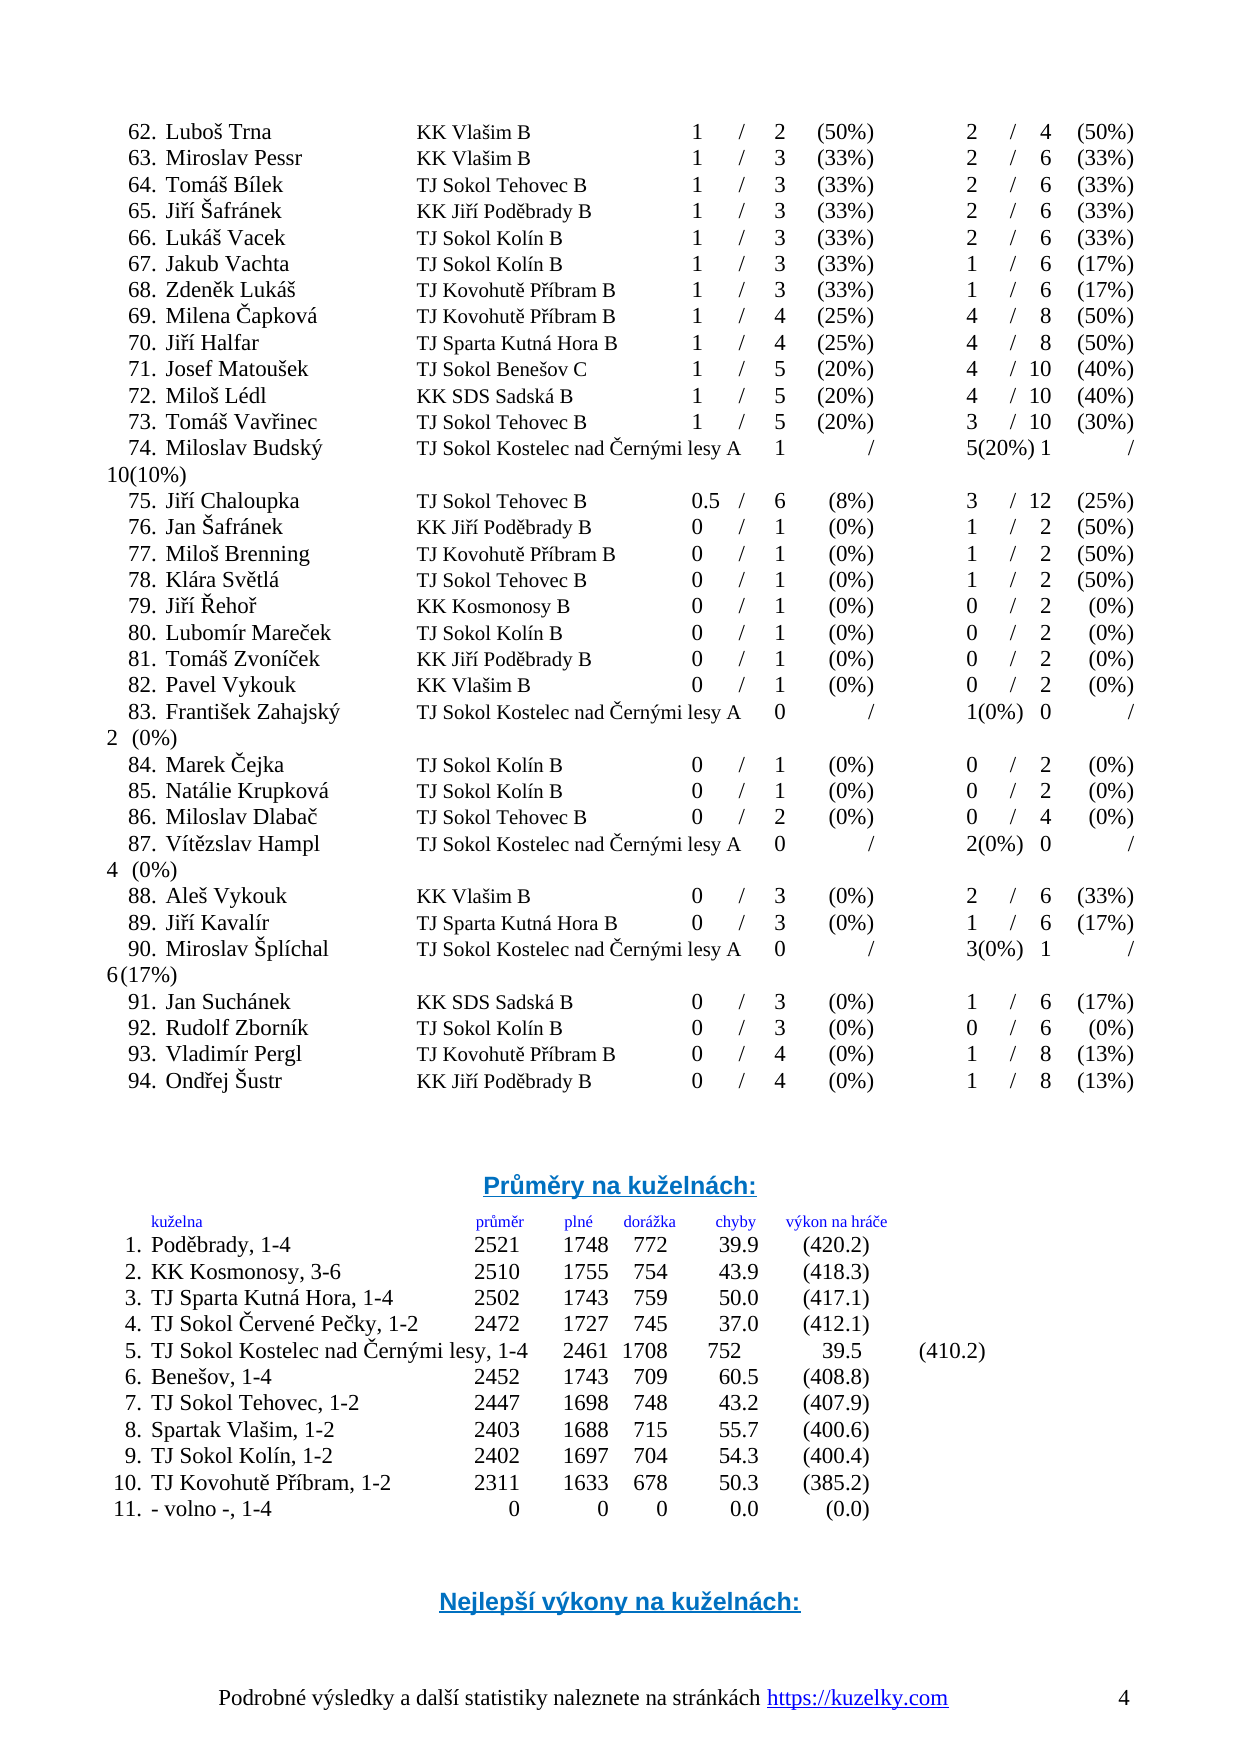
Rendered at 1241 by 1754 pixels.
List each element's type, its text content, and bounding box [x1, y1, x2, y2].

text 4. TJ Sokol Červené Pečky, 1-2 2472 1727 745 37.0 (412.1) [106, 1310, 1134, 1337]
text 86. Miloslav Dlabač TJ Sokol Tehovec B 0 / 2 (0%) 0 / 4 (0%) [106, 803, 1134, 830]
text 64. Tomáš Bílek TJ Sokol Tehovec B 1 / 3 (33%) 2 / 6 (33%) [106, 171, 1134, 197]
text 93. Vladimír Pergl TJ Kovohutě Příbram B 0 / 4 (0%) 1 / 8 (13%) [106, 1041, 1134, 1067]
text 81. Tomáš Zvoníček KK Jiří Poděbrady B 0 / 1 (0%) 0 / 2 (0%) [106, 645, 1134, 672]
text 10. TJ Kovohutě Příbram, 1-2 2311 1633 678 50.3 (385.2) [106, 1468, 1134, 1495]
text 62. Luboš Trna KK Vlašim B 1 / 2 (50%) 2 / 4 (50%) [106, 118, 1134, 144]
text 9. TJ Sokol Kolín, 1-2 2402 1697 704 54.3 (400.4) [106, 1442, 1134, 1468]
text 78. Klára Světlá TJ Sokol Tehovec B 0 / 1 (0%) 1 / 2 (50%) [106, 566, 1134, 592]
text 77. Miloš Brenning TJ Kovohutě Příbram B 0 / 1 (0%) 1 / 2 (50%) [106, 540, 1134, 566]
text Nejlepší výkony na kuželnách: [94, 1586, 1145, 1615]
text 88. Aleš Vykouk KK Vlašim B 0 / 3 (0%) 2 / 6 (33%) [106, 882, 1134, 909]
text 6. Benešov, 1-4 2452 1743 709 60.5 (408.8) [106, 1363, 1134, 1389]
text 70. Jiří Halfar TJ Sparta Kutná Hora B 1 / 4 (25%) 4 / 8 (50%) [106, 329, 1134, 355]
text 76. Jan Šafránek KK Jiří Poděbrady B 0 / 1 (0%) 1 / 2 (50%) [106, 513, 1134, 540]
text 87. Vítězslav Hampl TJ Sokol Kostelec nad Černými lesy A 0 / 2 (0%) 0 / 4 (0%) [106, 830, 1134, 882]
text 79. Jiří Řehoř KK Kosmonosy B 0 / 1 (0%) 0 / 2 (0%) [106, 592, 1134, 619]
text kuželna průměr plné dorážka chyby výkon na hráče [106, 1212, 1134, 1231]
text 8. Spartak Vlašim, 1-2 2403 1688 715 55.7 (400.6) [106, 1416, 1134, 1442]
text 90. Miroslav Šplíchal TJ Sokol Kostelec nad Černými lesy A 0 / 3 (0%) 1 / 6 (17%) [106, 935, 1134, 988]
text 68. Zdeněk Lukáš TJ Kovohutě Příbram B 1 / 3 (33%) 1 / 6 (17%) [106, 276, 1134, 303]
text 11. - volno -, 1-4 0 0 0 0.0 (0.0) [106, 1495, 1134, 1521]
text 5. TJ Sokol Kostelec nad Černými lesy, 1-4 2461 1708 752 39.5 (410.2) [106, 1337, 1134, 1363]
text 65. Jiří Šafránek KK Jiří Poděbrady B 1 / 3 (33%) 2 / 6 (33%) [106, 197, 1134, 223]
text 67. Jakub Vachta TJ Sokol Kolín B 1 / 3 (33%) 1 / 6 (17%) [106, 250, 1134, 276]
text 92. Rudolf Zborník TJ Sokol Kolín B 0 / 3 (0%) 0 / 6 (0%) [106, 1014, 1134, 1041]
text 63. Miroslav Pessr KK Vlašim B 1 / 3 (33%) 2 / 6 (33%) [106, 144, 1134, 171]
text 71. Josef Matoušek TJ Sokol Benešov C 1 / 5 (20%) 4 / 10 (40%) [106, 355, 1134, 382]
text 1. Poděbrady, 1-4 2521 1748 772 39.9 (420.2) [106, 1231, 1134, 1258]
text 69. Milena Čapková TJ Kovohutě Příbram B 1 / 4 (25%) 4 / 8 (50%) [106, 303, 1134, 329]
text 7. TJ Sokol Tehovec, 1-2 2447 1698 748 43.2 (407.9) [106, 1389, 1134, 1416]
text Průměry na kuželnách: [94, 1171, 1145, 1200]
text 72. Miloš Lédl KK SDS Sadská B 1 / 5 (20%) 4 / 10 (40%) [106, 382, 1134, 408]
text 83. František Zahajský TJ Sokol Kostelec nad Černými lesy A 0 / 1 (0%) 0 / 2 (0%) [106, 698, 1134, 751]
text 3. TJ Sparta Kutná Hora, 1-4 2502 1743 759 50.0 (417.1) [106, 1284, 1134, 1310]
text 85. Natálie Krupková TJ Sokol Kolín B 0 / 1 (0%) 0 / 2 (0%) [106, 777, 1134, 803]
text 94. Ondřej Šustr KK Jiří Poděbrady B 0 / 4 (0%) 1 / 8 (13%) [106, 1067, 1134, 1093]
text 82. Pavel Vykouk KK Vlašim B 0 / 1 (0%) 0 / 2 (0%) [106, 672, 1134, 698]
text 2. KK Kosmonosy, 3-6 2510 1755 754 43.9 (418.3) [106, 1258, 1134, 1284]
text 73. Tomáš Vavřinec TJ Sokol Tehovec B 1 / 5 (20%) 3 / 10 (30%) [106, 408, 1134, 434]
text 75. Jiří Chaloupka TJ Sokol Tehovec B 0.5 / 6 (8%) 3 / 12 (25%) [106, 487, 1134, 513]
text 74. Miloslav Budský TJ Sokol Kostelec nad Černými lesy A 1 / 5 (20%) 1 / 10 (10%) [106, 434, 1134, 487]
text 84. Marek Čejka TJ Sokol Kolín B 0 / 1 (0%) 0 / 2 (0%) [106, 751, 1134, 777]
text 91. Jan Suchánek KK SDS Sadská B 0 / 3 (0%) 1 / 6 (17%) [106, 988, 1134, 1014]
text 66. Lukáš Vacek TJ Sokol Kolín B 1 / 3 (33%) 2 / 6 (33%) [106, 223, 1134, 250]
text 80. Lubomír Mareček TJ Sokol Kolín B 0 / 1 (0%) 0 / 2 (0%) [106, 619, 1134, 645]
text 89. Jiří Kavalír TJ Sparta Kutná Hora B 0 / 3 (0%) 1 / 6 (17%) [106, 909, 1134, 935]
